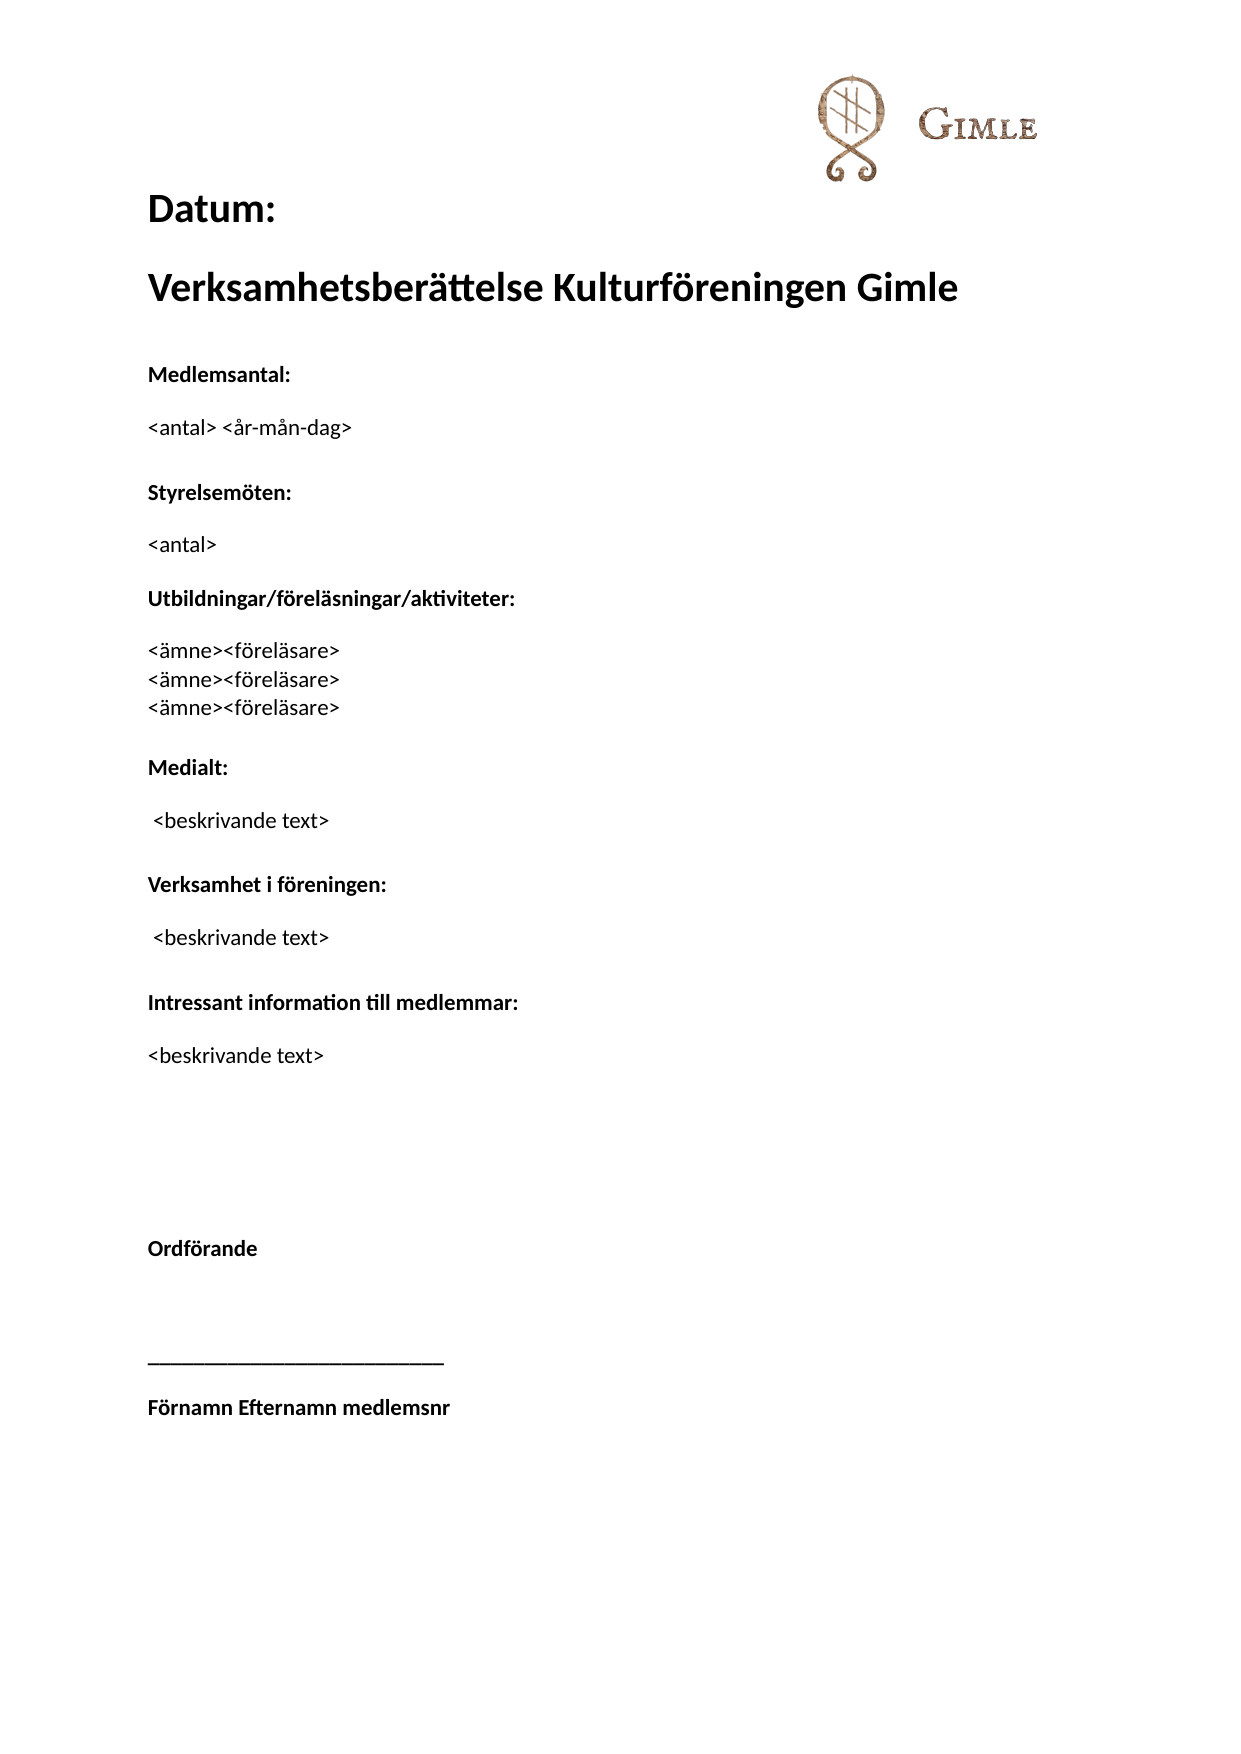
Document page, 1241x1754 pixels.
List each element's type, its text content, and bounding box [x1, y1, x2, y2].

text <beskrivande text> [148, 1041, 1093, 1069]
text __________________________ [148, 1340, 1093, 1368]
text <antal> [148, 531, 1093, 559]
text <ämne><föreläsare> [148, 665, 1093, 693]
text Medlemsantal: [148, 360, 1093, 388]
text Verksamhet i föreningen: [148, 870, 1093, 898]
text <ämne><föreläsare> [148, 693, 1093, 721]
text Utbildningar/föreläsningar/aktiviteter: [148, 584, 1093, 612]
text <beskrivande text> [148, 923, 1093, 951]
text <beskrivande text> [148, 806, 1093, 834]
text Medialt: [148, 753, 1093, 781]
picture [817, 73, 1093, 182]
text Styrelsemöten: [148, 478, 1093, 506]
text <ämne><föreläsare> [148, 637, 1093, 665]
text Datum: [148, 182, 1093, 232]
text <antal> <år-mån-dag> [148, 413, 1093, 441]
text Förnamn Efternamn medlemsnr [148, 1393, 1093, 1421]
text Ordförande [148, 1234, 1093, 1262]
text Verksamhetsberättelse Kulturföreningen Gimle [148, 261, 1093, 312]
text Intressant information till medlemmar: [148, 988, 1093, 1016]
